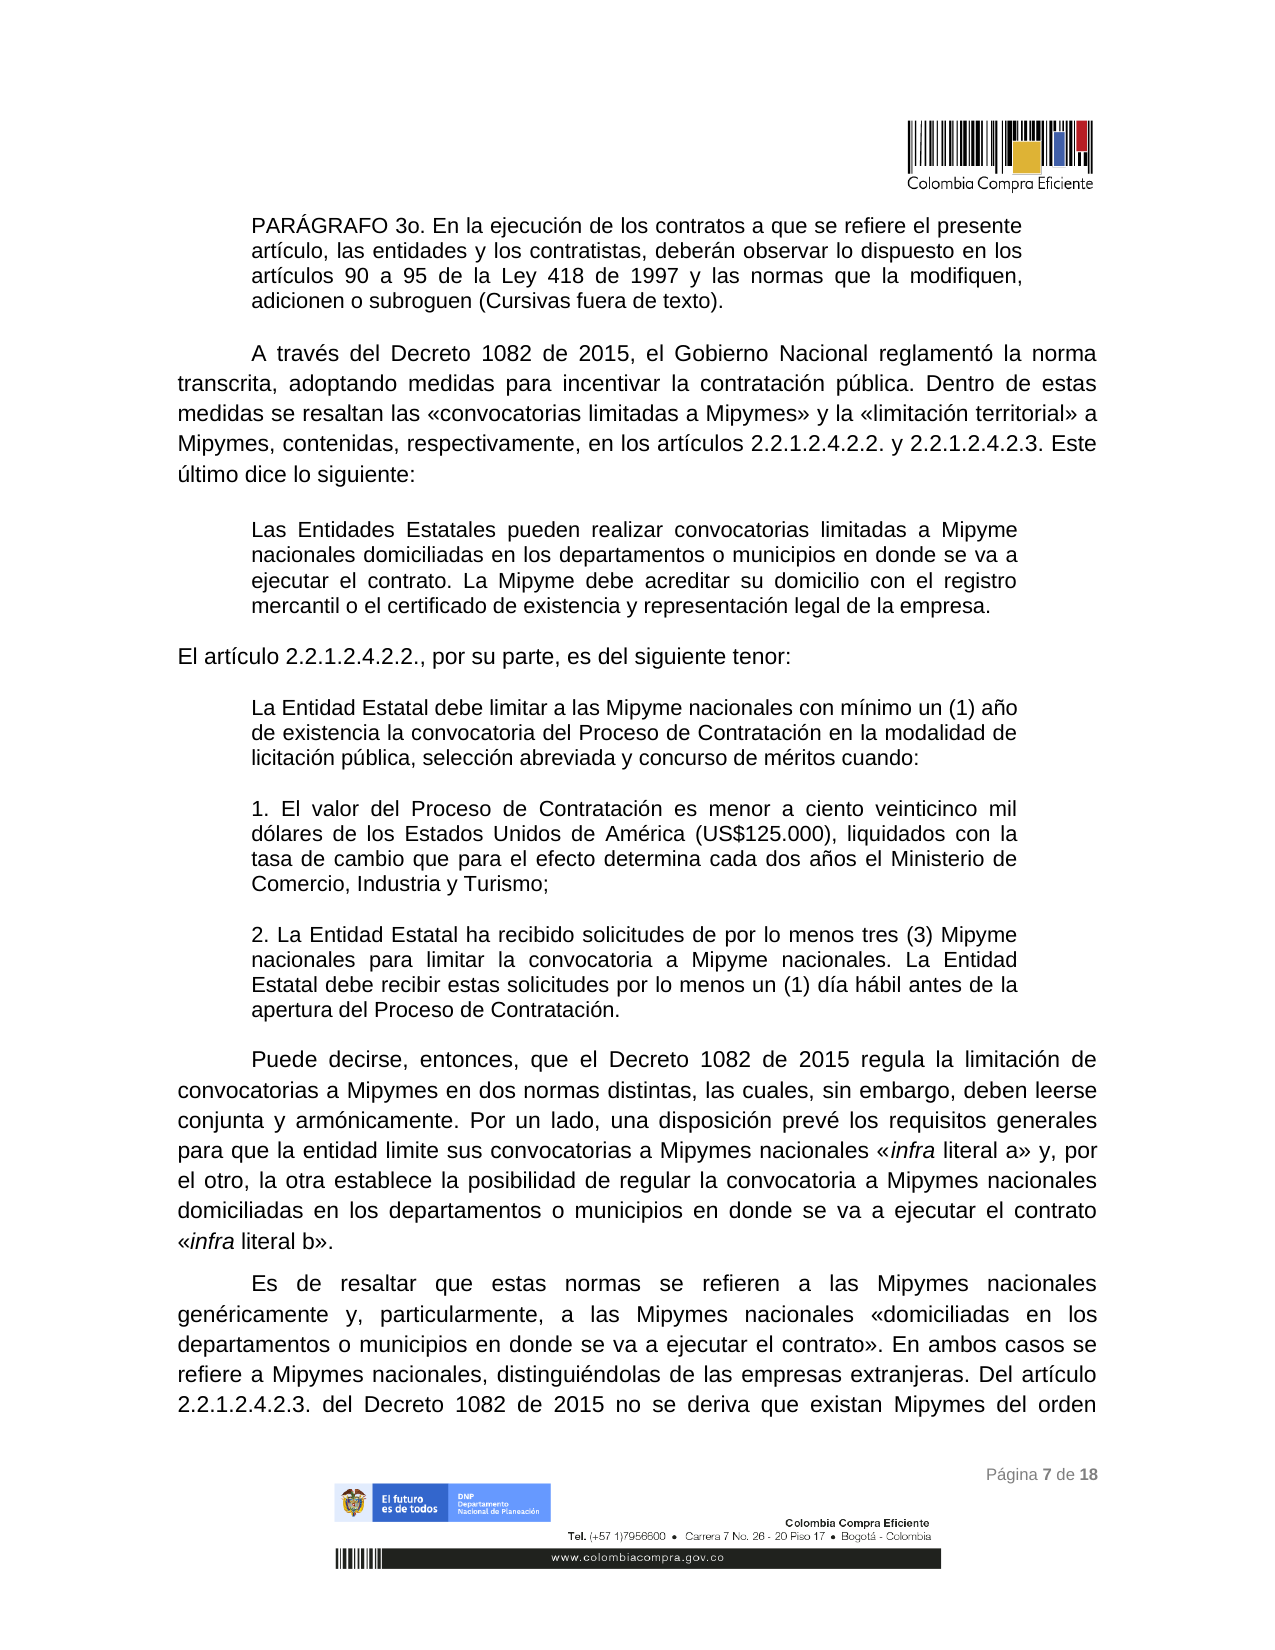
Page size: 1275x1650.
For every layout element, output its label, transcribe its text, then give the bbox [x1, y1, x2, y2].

text Puede decirse, entonces, que el Decreto 1082 de 2015 regula la limitación de convocatorias a Mipymes en dos normas distintas, las cuales, sin embargo, deben leerse conjunta y armónicamente. Por un lado, una disposición prevé los requisitos generales para que la entidad limite sus convocatorias a Mipymes nacionales «infra literal a» y, por el otro, la otra establece la posibilidad de regular la convocatoria a Mipymes nacionales domiciliadas en los departamentos o municipios en donde se va a ejecutar el contrato «infra literal b». [177, 1046, 1098, 1254]
picture [899, 114, 1099, 196]
list 1. El valor del Proceso de Contratación es menor a ciento veinticinco mil dólares de los Estados Unidos de América (US$125.000), liquidados con la tasa de cambio que para el efecto determina cada dos años el Ministerio de Comercio, Industria y Turismo; [251, 796, 1019, 896]
text El artículo 2.2.1.2.4.2.2., por su parte, es del siguiente tenor: [177, 643, 1019, 669]
picture [334, 1483, 942, 1569]
text PARÁGRAFO 3o. En la ejecución de los contratos a que se refiere el presente artículo, las entidades y los contratistas, deberán observar lo dispuesto en los artículos 90 a 95 de la Ley 418 de 1997 y las normas que la modifiquen, adicionen o subroguen (Cursivas fuera de texto). [251, 213, 1024, 313]
text A través del Decreto 1082 de 2015, el Gobierno Nacional reglamentó la norma transcrita, adoptando medidas para incentivar la contratación pública. Dentro de estas medidas se resaltan las «convocatorias limitadas a Mipymes» y la «limitación territorial» a Mipymes, contenidas, respectivamente, en los artículos 2.2.1.2.4.2.2. y 2.2.1.2.4.2.3. Este último dice lo siguiente: [177, 340, 1098, 487]
text Las Entidades Estatales pueden realizar convocatorias limitadas a Mipyme nacionales domiciliadas en los departamentos o municipios en donde se va a ejecutar el contrato. La Mipyme debe acreditar su domicilio con el registro mercantil o el certificado de existencia y representación legal de la empresa. [251, 517, 1019, 618]
text La Entidad Estatal debe limitar a las Mipyme nacionales con mínimo un (1) año de existencia la convocatoria del Proceso de Contratación en la modalidad de licitación pública, selección abreviada y concurso de méritos cuando: [251, 695, 1019, 770]
list 2. La Entidad Estatal ha recibido solicitudes de por lo menos tres (3) Mipyme nacionales para limitar la convocatoria a Mipyme nacionales. La Entidad Estatal debe recibir estas solicitudes por lo menos un (1) día hábil antes de la apertura del Proceso de Contratación. [251, 922, 1019, 1022]
